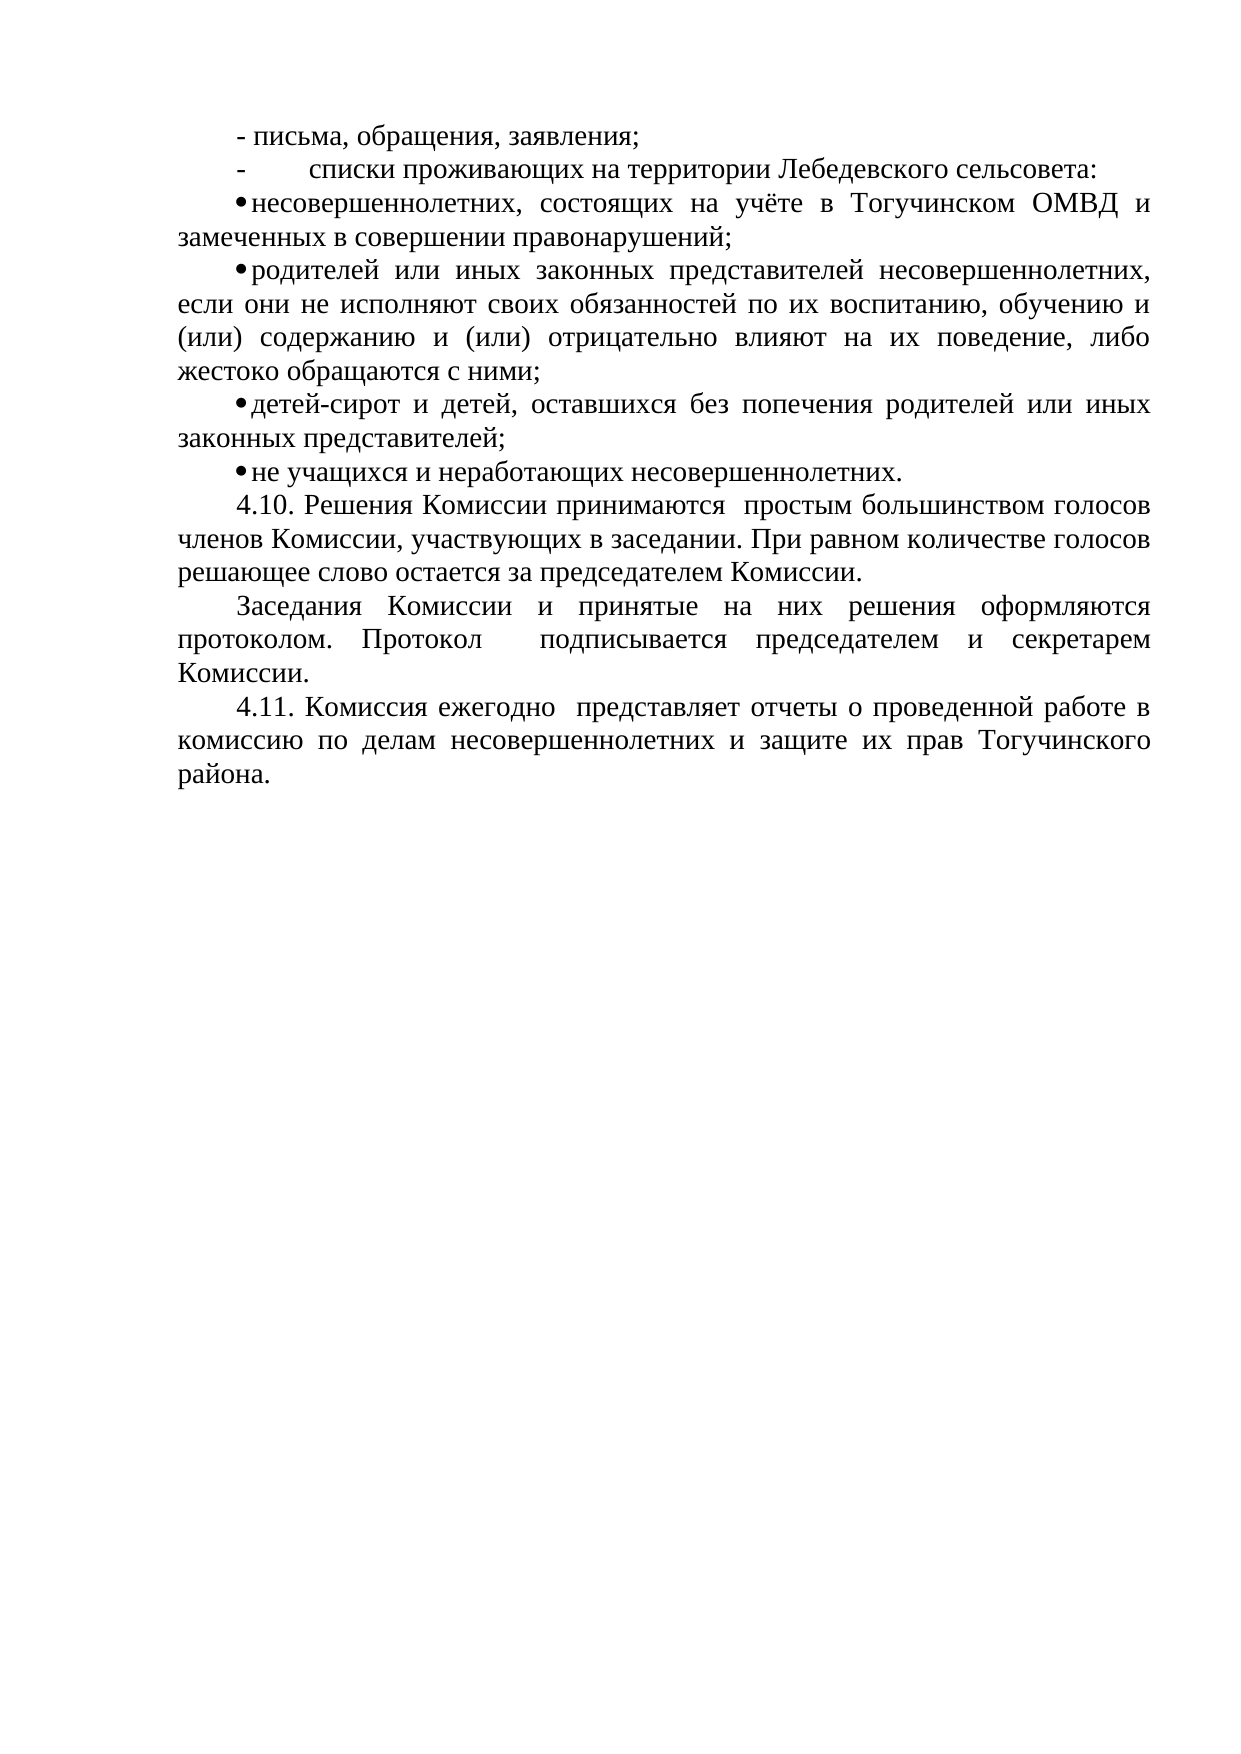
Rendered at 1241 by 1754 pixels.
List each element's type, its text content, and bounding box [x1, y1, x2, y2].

list несовершеннолетних, состоящих на учёте в Тогучинском ОМВД и замеченных в совершении правонарушений; [177, 185, 1152, 252]
text Заседания Комиссии и принятые на них решения оформляются протоколом. Протокол подписывается председателем и секретарем Комиссии. [177, 588, 1152, 689]
list списки проживающих на территории Лебедевского сельсовета: [177, 152, 1152, 185]
text 4.11. Комиссия ежегодно представляет отчеты о проведенной работе в комиссию по делам несовершеннолетних и защите их прав Тогучинского района. [177, 689, 1152, 789]
text - письма, обращения, заявления; [177, 118, 1152, 152]
list детей-сирот и детей, оставшихся без попечения родителей или иных законных представителей; [177, 387, 1152, 454]
text 4.10. Решения Комиссии принимаются простым большинством голосов членов Комиссии, участвующих в заседании. При равном количестве голосов решающее слово остается за председателем Комиссии. [177, 487, 1152, 588]
list не учащихся и неработающих несовершеннолетних. [177, 454, 1152, 487]
list родителей или иных законных представителей несовершеннолетних, если они не исполняют своих обязанностей по их воспитанию, обучению и (или) содержанию и (или) отрицательно влияют на их поведение, либо жестоко обращаются с ними; [177, 252, 1152, 387]
